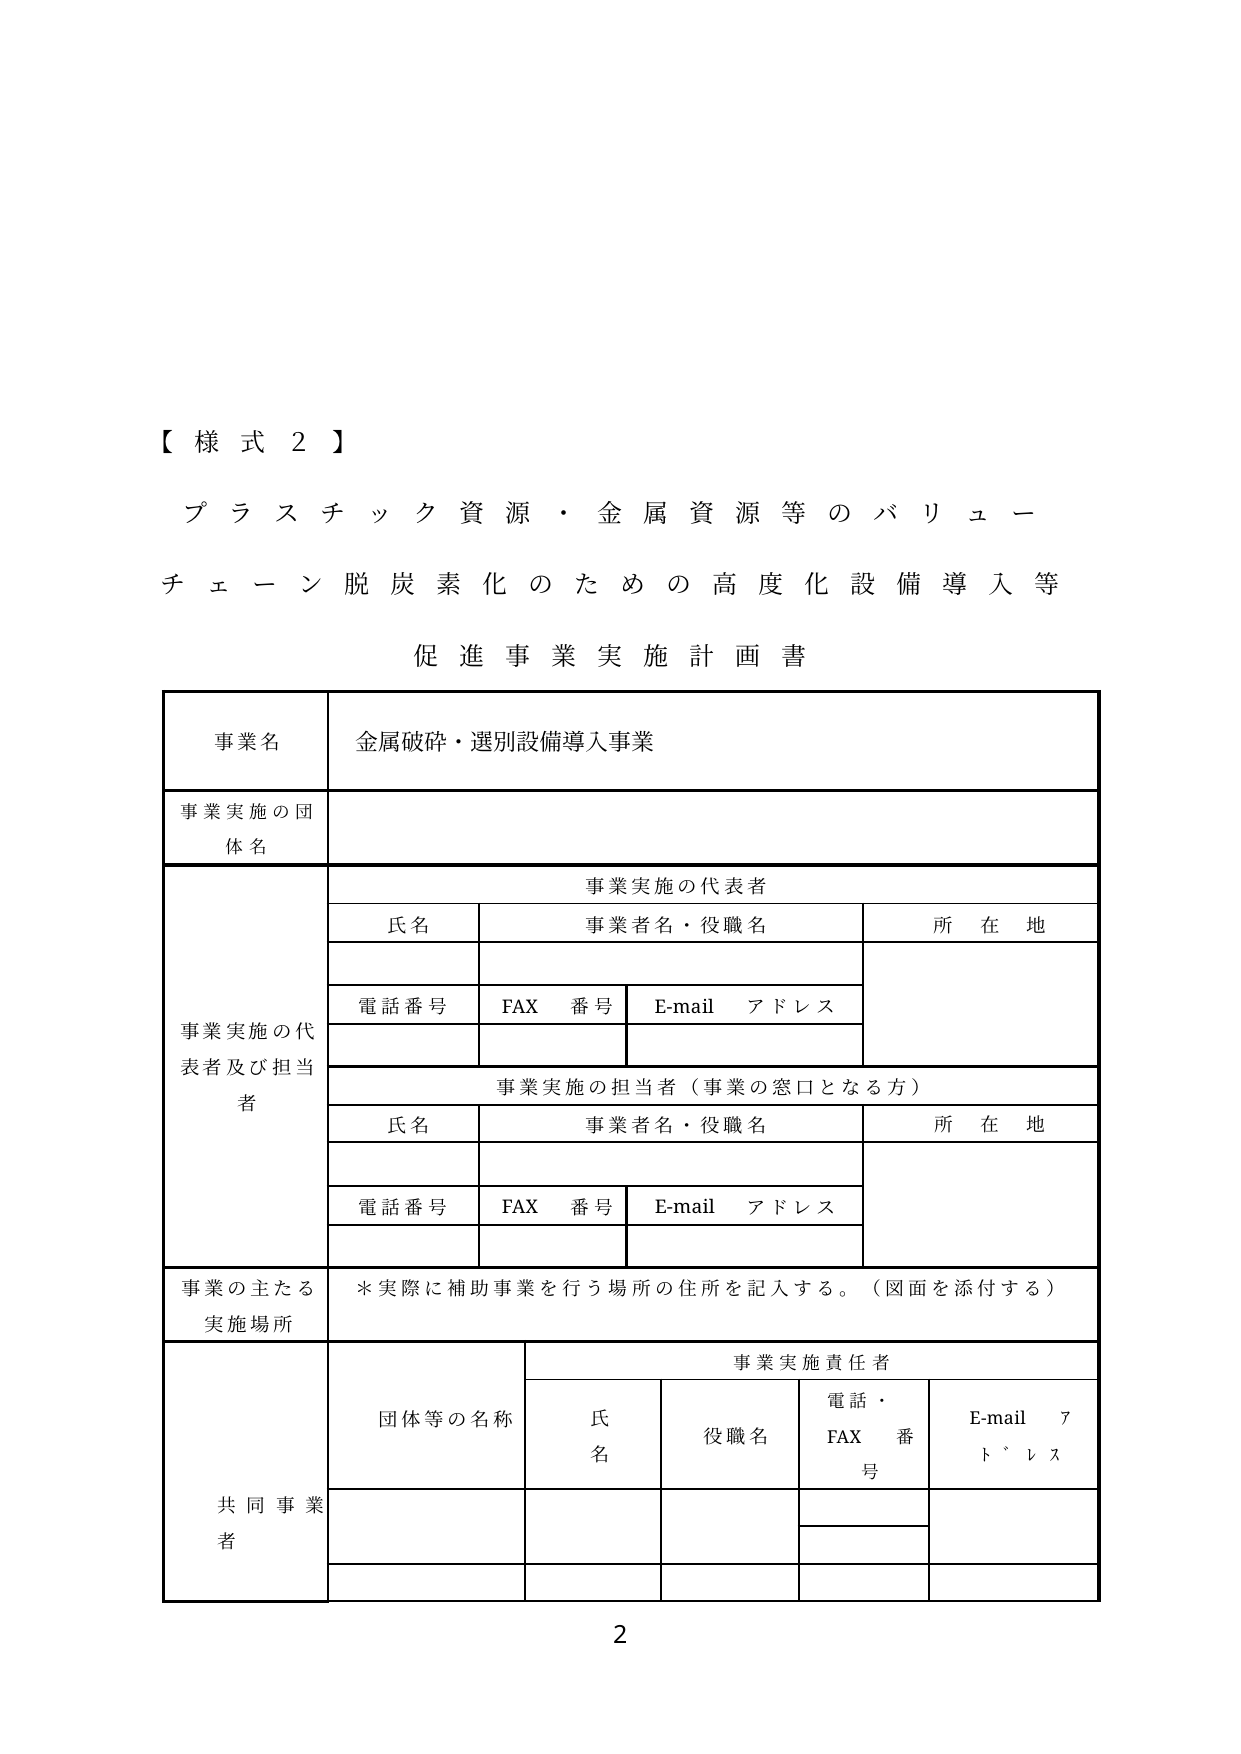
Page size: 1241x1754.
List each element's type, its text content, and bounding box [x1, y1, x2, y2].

table_cell [329, 1565, 524, 1600]
table_cell E-mailｱﾄﾞﾚｽ [930, 1380, 1097, 1488]
table_cell [329, 1226, 478, 1266]
table_cell 氏名 [526, 1380, 660, 1488]
table_cell 事業実施の代表者及び担当者 [165, 867, 327, 1266]
table_cell 共同事業者 [165, 1343, 327, 1600]
table_cell [628, 1226, 862, 1266]
table_cell [329, 1025, 478, 1065]
table_cell [329, 792, 1097, 863]
table_header 事業名 [165, 693, 327, 789]
table_cell 役職名 [662, 1380, 798, 1488]
table_cell 氏名 [329, 904, 478, 941]
table_cell 氏名 [329, 1106, 478, 1141]
table_cell E-mailアドレス [628, 986, 862, 1023]
table_cell [480, 943, 862, 984]
table_cell [930, 1490, 1097, 1563]
table_cell [930, 1565, 1097, 1600]
table_cell 事業実施の担当者（事業の窓口となる方） [329, 1068, 1097, 1104]
table_cell [628, 1025, 862, 1065]
table_cell [526, 1490, 660, 1563]
table_cell [480, 1143, 862, 1185]
table_cell 所 在 地 [864, 1106, 1097, 1141]
table_cell 事業者名・役職名 [480, 904, 862, 941]
table_cell 事業実施の代表者 [329, 867, 1097, 902]
table_cell [800, 1565, 928, 1600]
table_cell [329, 1143, 478, 1185]
table_cell [662, 1490, 798, 1563]
table_cell [480, 1025, 625, 1065]
table_cell 電話・FAX番号 [800, 1380, 928, 1488]
text 【様式２】 [148, 406, 1092, 477]
text プラスチック資源・金属資源等のバリューチェーン脱炭素化のための高度化設備導入等 [148, 477, 1092, 619]
table_cell [480, 1226, 625, 1266]
table_cell [526, 1565, 660, 1600]
table_cell 事業の主たる 実施場所 [165, 1269, 327, 1340]
table_cell 所 在 地 [864, 904, 1097, 941]
table_cell [800, 1490, 928, 1525]
table_cell [329, 943, 478, 984]
table_cell [800, 1527, 928, 1563]
table_cell 事業者名・役職名 [480, 1106, 862, 1141]
text 促進事業実施計画書 [148, 619, 1092, 690]
table_cell E-mailアドレス [628, 1187, 862, 1224]
table_cell FAX番号 [480, 986, 625, 1023]
table_cell ＊実際に補助事業を行う場所の住所を記入する。（図面を添付する） [329, 1269, 1097, 1340]
table_cell [329, 1490, 524, 1563]
table_cell [864, 1143, 1097, 1266]
table_cell [864, 943, 1097, 1065]
table_cell 電話番号 [329, 986, 478, 1023]
table_cell 団体等の名称 [329, 1343, 524, 1488]
table_cell [662, 1565, 798, 1600]
table_cell 電話番号 [329, 1187, 478, 1224]
table_cell FAX番号 [480, 1187, 625, 1224]
table_cell 事業実施の団体名 [165, 792, 327, 863]
table_header 金属破砕・選別設備導入事業 [329, 693, 1097, 789]
table_cell 事業実施責任者 [526, 1343, 1097, 1378]
